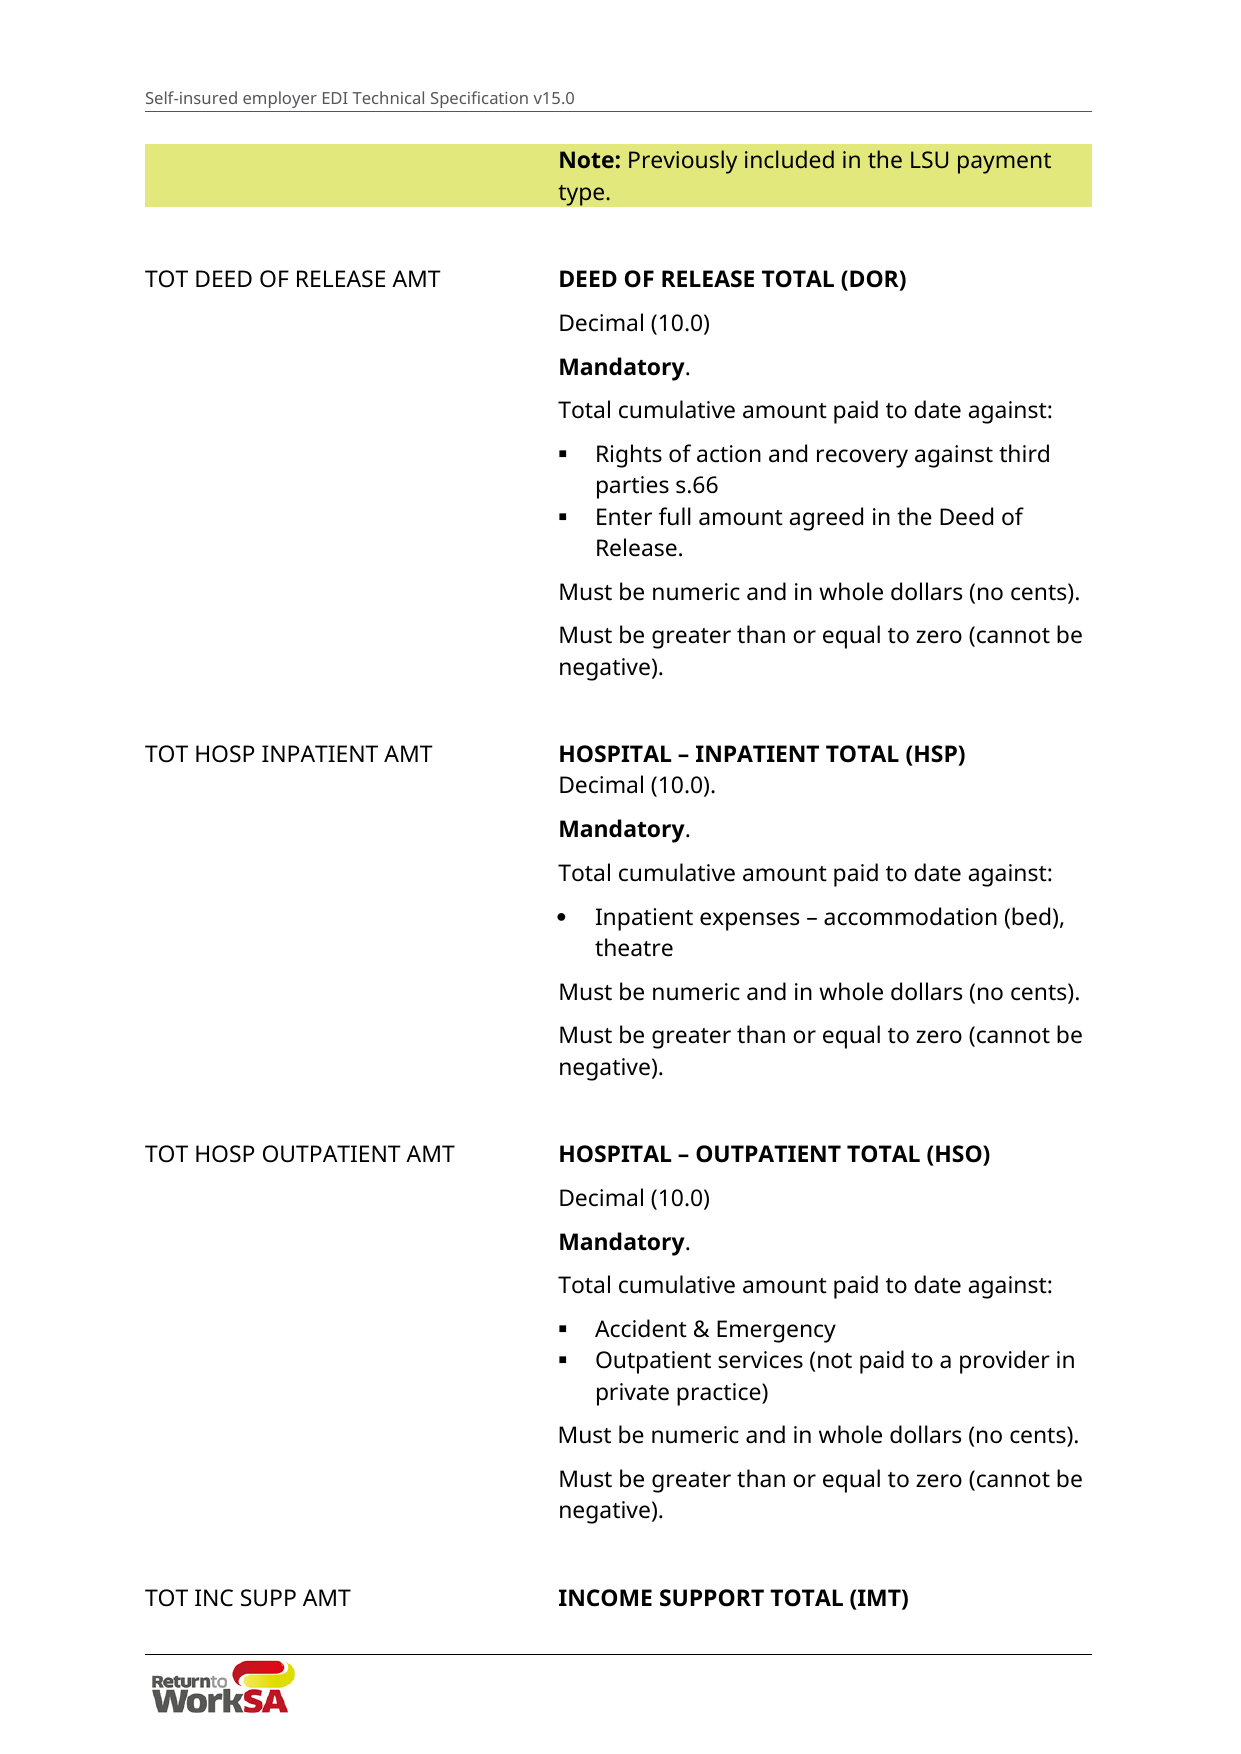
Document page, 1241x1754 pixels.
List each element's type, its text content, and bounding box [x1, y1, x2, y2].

text Decimal (10.0) [145, 307, 1092, 338]
text TOT HOSP INPATIENT AMT HOSPITAL – INPATIENT TOTAL (HSP) Decimal (10.0). [145, 738, 1092, 801]
text Mandatory. [145, 351, 1092, 382]
text Mandatory. [145, 1226, 1092, 1257]
text Mandatory. [145, 813, 1092, 844]
list Accident & Emergency [557, 1313, 1092, 1344]
text TOT DEED OF RELEASE AMT DEED OF RELEASE TOTAL (DOR) [145, 263, 1092, 294]
text Total cumulative amount paid to date against: [145, 857, 1092, 888]
text TOT INC SUPP AMT INCOME SUPPORT TOTAL (IMT) [145, 1582, 1092, 1613]
text Must be greater than or equal to zero (cannot be negative). [145, 1019, 1092, 1082]
text Total cumulative amount paid to date against: [145, 1269, 1092, 1301]
text Decimal (10.0) [145, 1182, 1092, 1213]
list Outpatient services (not paid to a provider in private practice) [557, 1344, 1092, 1407]
text Must be numeric and in whole dollars (no cents). [557, 1419, 1092, 1451]
list Rights of action and recovery against third parties s.66 [557, 438, 1092, 501]
list Enter full amount agreed in the Deed of Release. [557, 501, 1092, 563]
list Inpatient expenses – accommodation (bed), theatre [557, 901, 1092, 963]
text Must be greater than or equal to zero (cannot be negative). [145, 1463, 1092, 1526]
text Total cumulative amount paid to date against: [145, 394, 1092, 426]
text Must be numeric and in whole dollars (no cents). [145, 576, 1092, 607]
text Must be numeric and in whole dollars (no cents). [145, 976, 1092, 1007]
text Note: Previously included in the LSU payment type. [145, 144, 1092, 207]
text TOT HOSP OUTPATIENT AMT HOSPITAL – OUTPATIENT TOTAL (HSO) [145, 1138, 1092, 1169]
text Must be greater than or equal to zero (cannot be negative). [145, 619, 1092, 682]
